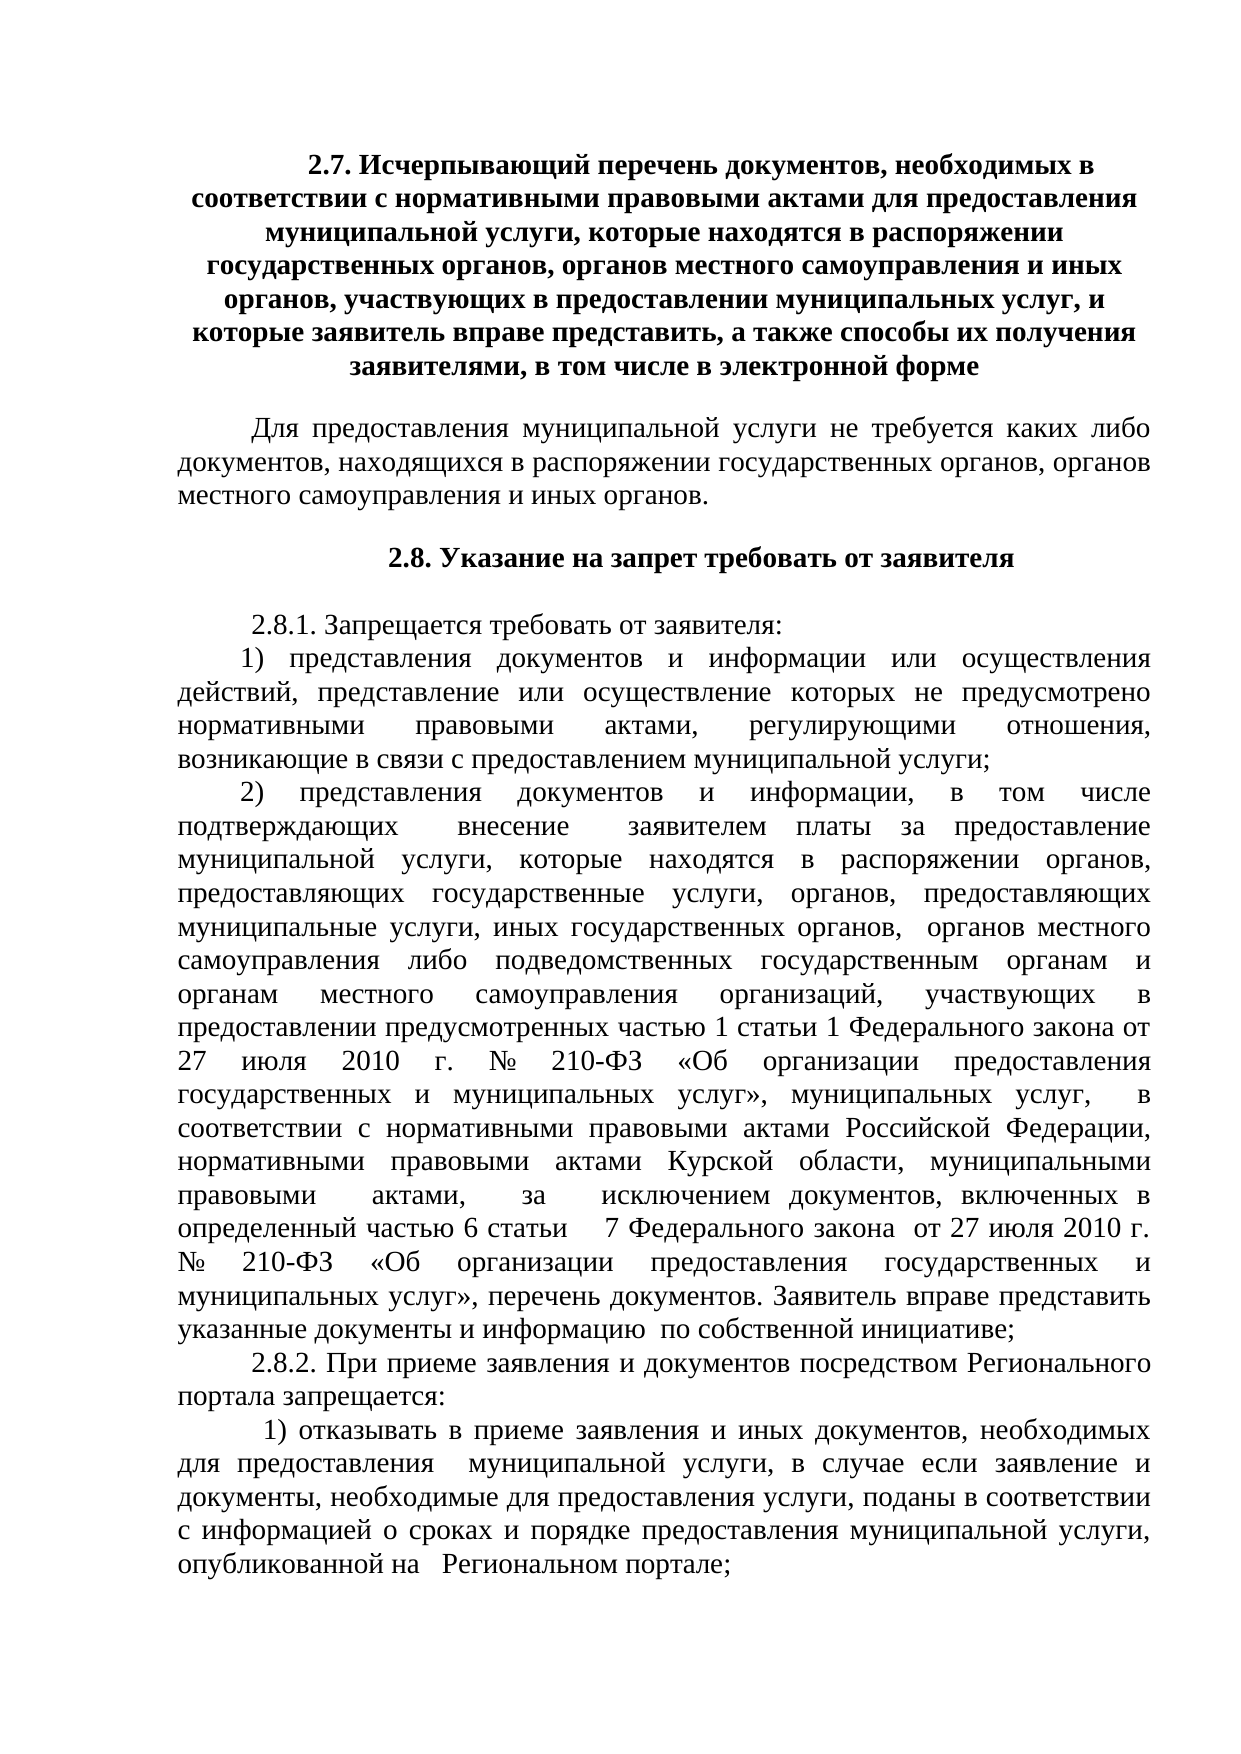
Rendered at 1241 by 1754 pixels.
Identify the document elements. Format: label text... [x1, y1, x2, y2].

text 2) представления документов и информации, в том числе подтверждающих внесение заявителем платы за предоставление муниципальной услуги, которые находятся в распоряжении органов, предоставляющих государственные услуги, органов, предоставляющих муниципальные услуги, иных государственных органов, органов местного самоуправления либо подведомственных государственным органам и органам местного самоуправления организаций, участвующих в предоставлении предусмотренных частью 1 статьи 1 Федерального закона от 27 июля 2010 г. № 210-ФЗ «Об организации предоставления государственных и муниципальных услуг», муниципальных услуг, в соответствии с нормативными правовыми актами Российской Федерации, нормативными правовыми актами Курской области, муниципальными правовыми актами, за исключением документов, включенных в определенный частью 6 статьи 7 Федерального закона от 27 июля 2010 г. № 210-ФЗ «Об организации предоставления государственных и муниципальных услуг», перечень документов. Заявитель вправе представить указанные документы и информацию по собственной инициативе; [177, 774, 1152, 1345]
text Для предоставления муниципальной услуги не требуется каких либо документов, находящихся в распоряжении государственных органов, органов местного самоуправления и иных органов. [177, 410, 1152, 511]
text 2.8. Указание на запрет требовать от заявителя [177, 540, 1152, 573]
text 2.8.1. Запрещается требовать от заявителя: [177, 607, 1152, 640]
text 2.7. Исчерпывающий перечень документов, необходимых в соответствии с нормативными правовыми актами для предоставления муниципальной услуги, которые находятся в распоряжении государственных органов, органов местного самоуправления и иных органов, участвующих в предоставлении муниципальных услуг, и которые заявитель вправе представить, а также способы их получения заявителями, в том числе в электронной форме [177, 147, 1152, 382]
text 2.8.2. При приеме заявления и документов посредством Регионального портала запрещается: [177, 1345, 1152, 1412]
text 1) отказывать в приеме заявления и иных документов, необходимых для предоставления муниципальной услуги, в случае если заявление и документы, необходимые для предоставления услуги, поданы в соответствии с информацией о сроках и порядке предоставления муниципальной услуги, опубликованной на Региональном портале; [177, 1412, 1152, 1579]
text 1) представления документов и информации или осуществления действий, представление или осуществление которых не предусмотрено нормативными правовыми актами, регулирующими отношения, возникающие в связи с предоставлением муниципальной услуги; [177, 640, 1152, 774]
